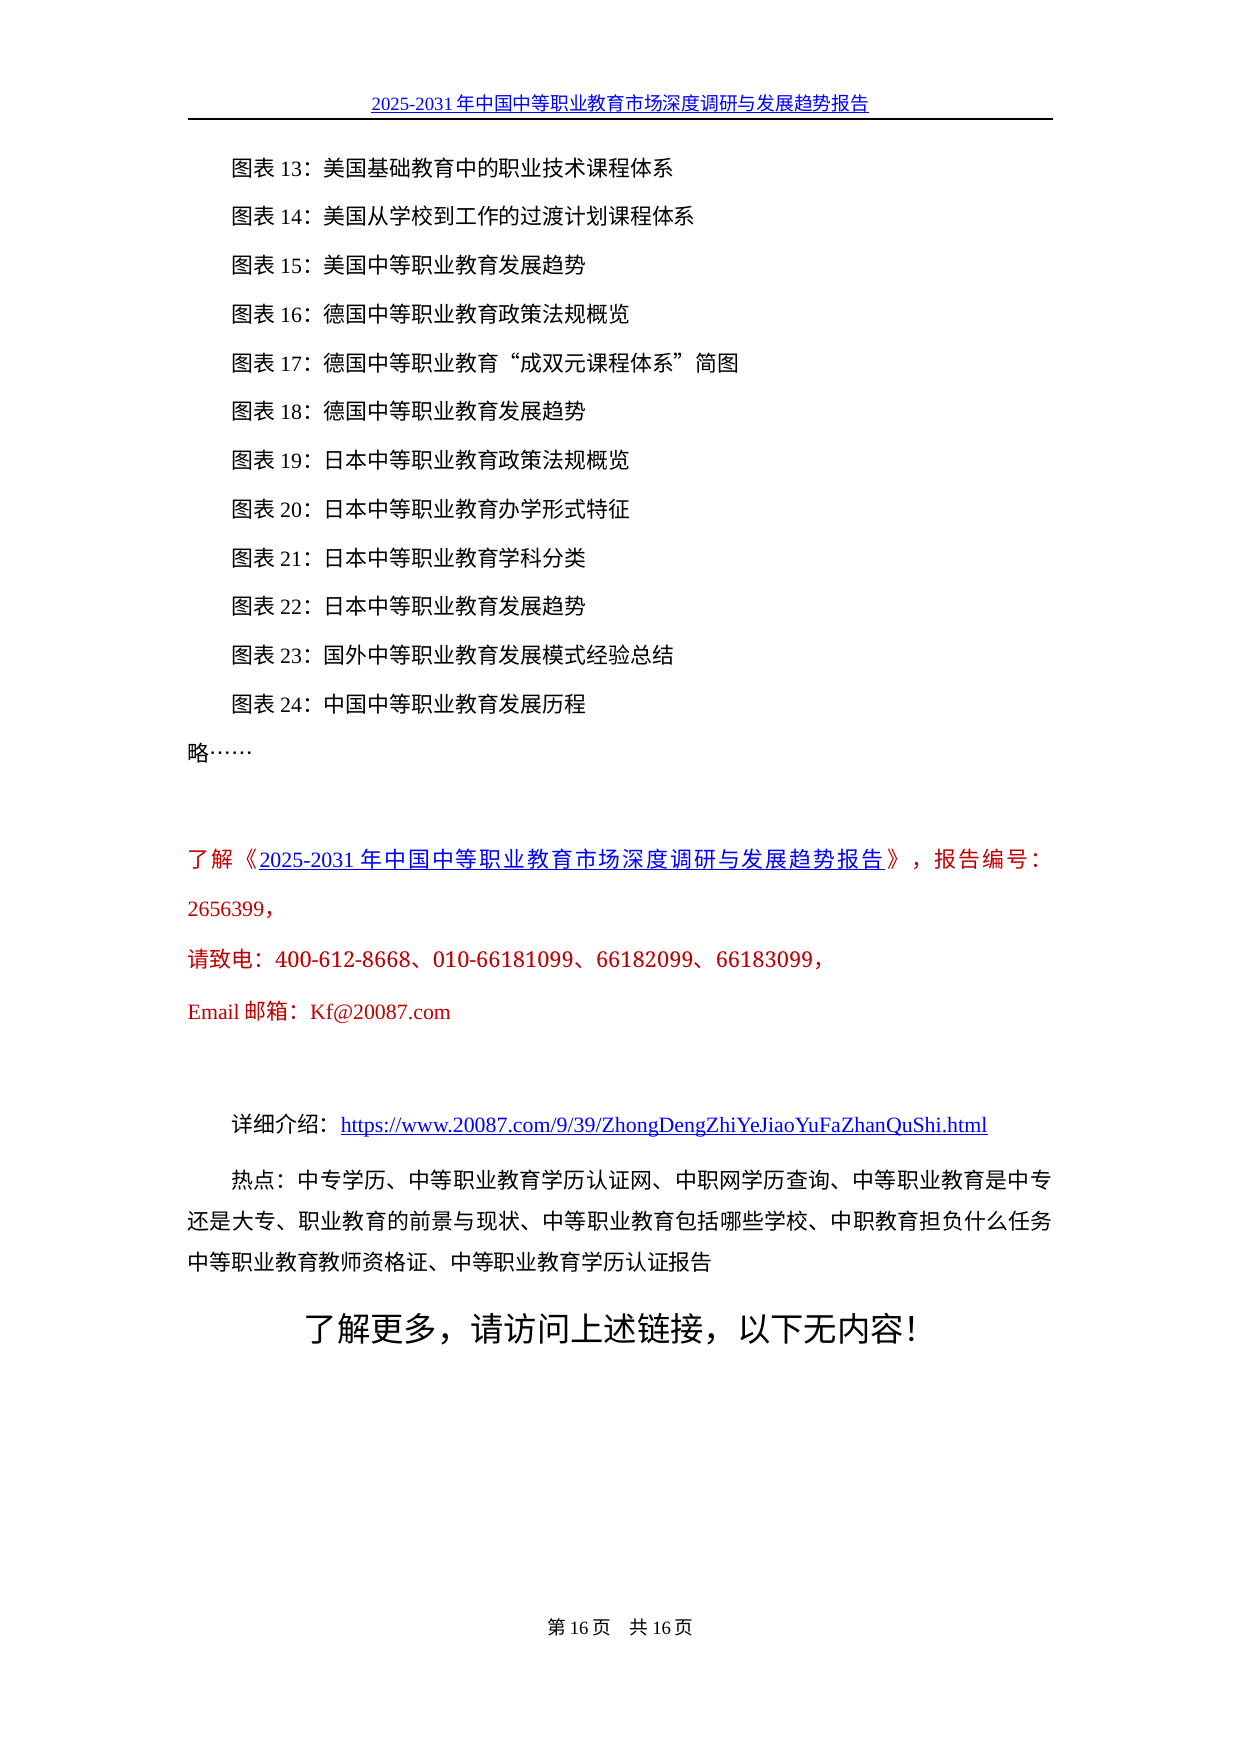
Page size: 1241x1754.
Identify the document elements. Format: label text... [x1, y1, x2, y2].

text 详细介绍：https://www.20087.com/9/39/ZhongDengZhiYeJiaoYuFaZhanQuShi.html [187, 1106, 1053, 1139]
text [187, 150, 1053, 768]
text 热点：中专学历、中等职业教育学历认证网、中职网学历查询、中等职业教育是中专还是大专、职业教育的前景与现状、中等职业教育包括哪些学校、中职教育担负什么任务、中等职业教育教师资格证、中等职业教育学历认证报告 [187, 1163, 1053, 1277]
text Email邮箱：Kf@20087.com [187, 993, 1053, 1026]
title 了解更多，请访问上述链接，以下无内容！ [187, 1294, 1053, 1359]
text 请致电：400-612-8668、010-66181099、66182099、66183099， [187, 942, 1053, 974]
text 了解《2025-2031年中国中等职业教育市场深度调研与发展趋势报告》，报告编号：2656399， [187, 842, 1053, 923]
